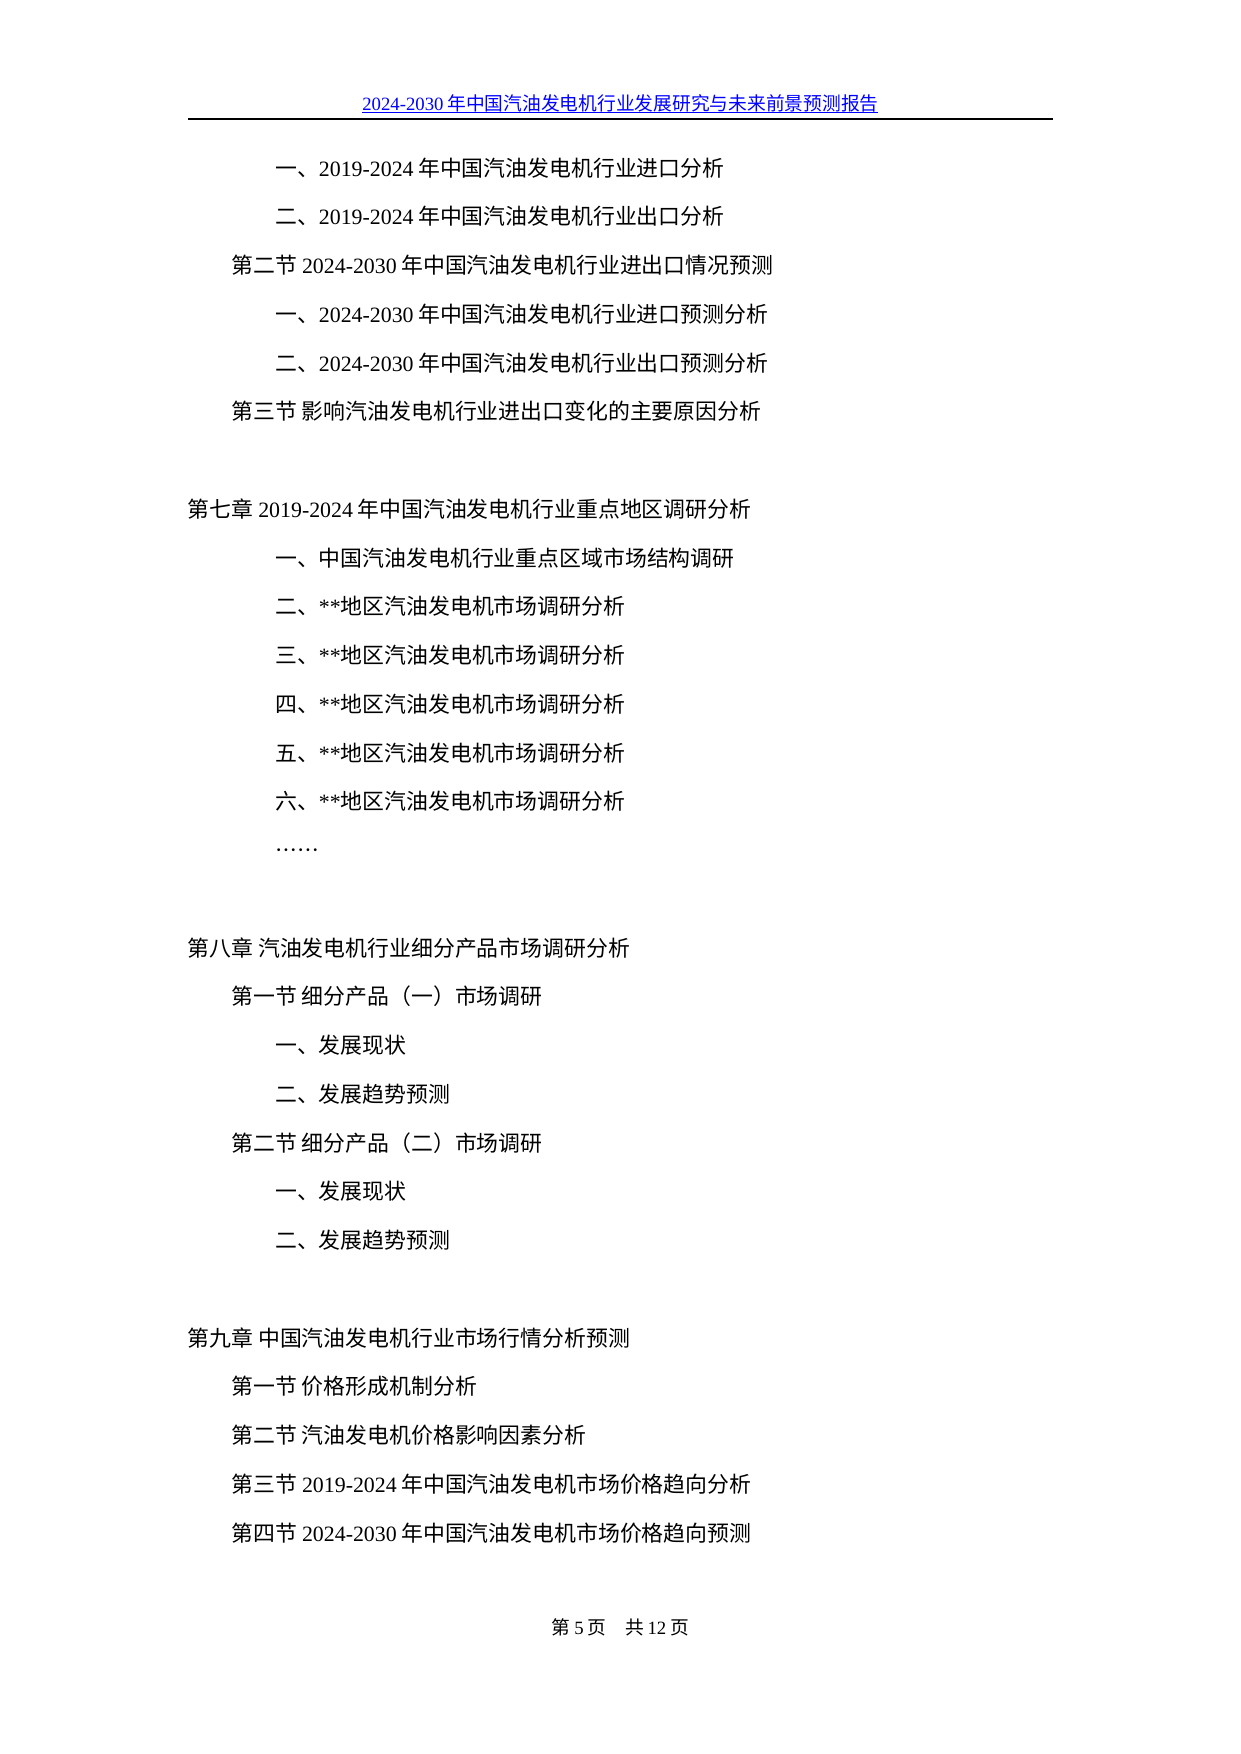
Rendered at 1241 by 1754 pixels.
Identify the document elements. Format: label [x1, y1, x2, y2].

text [187, 150, 1053, 1548]
